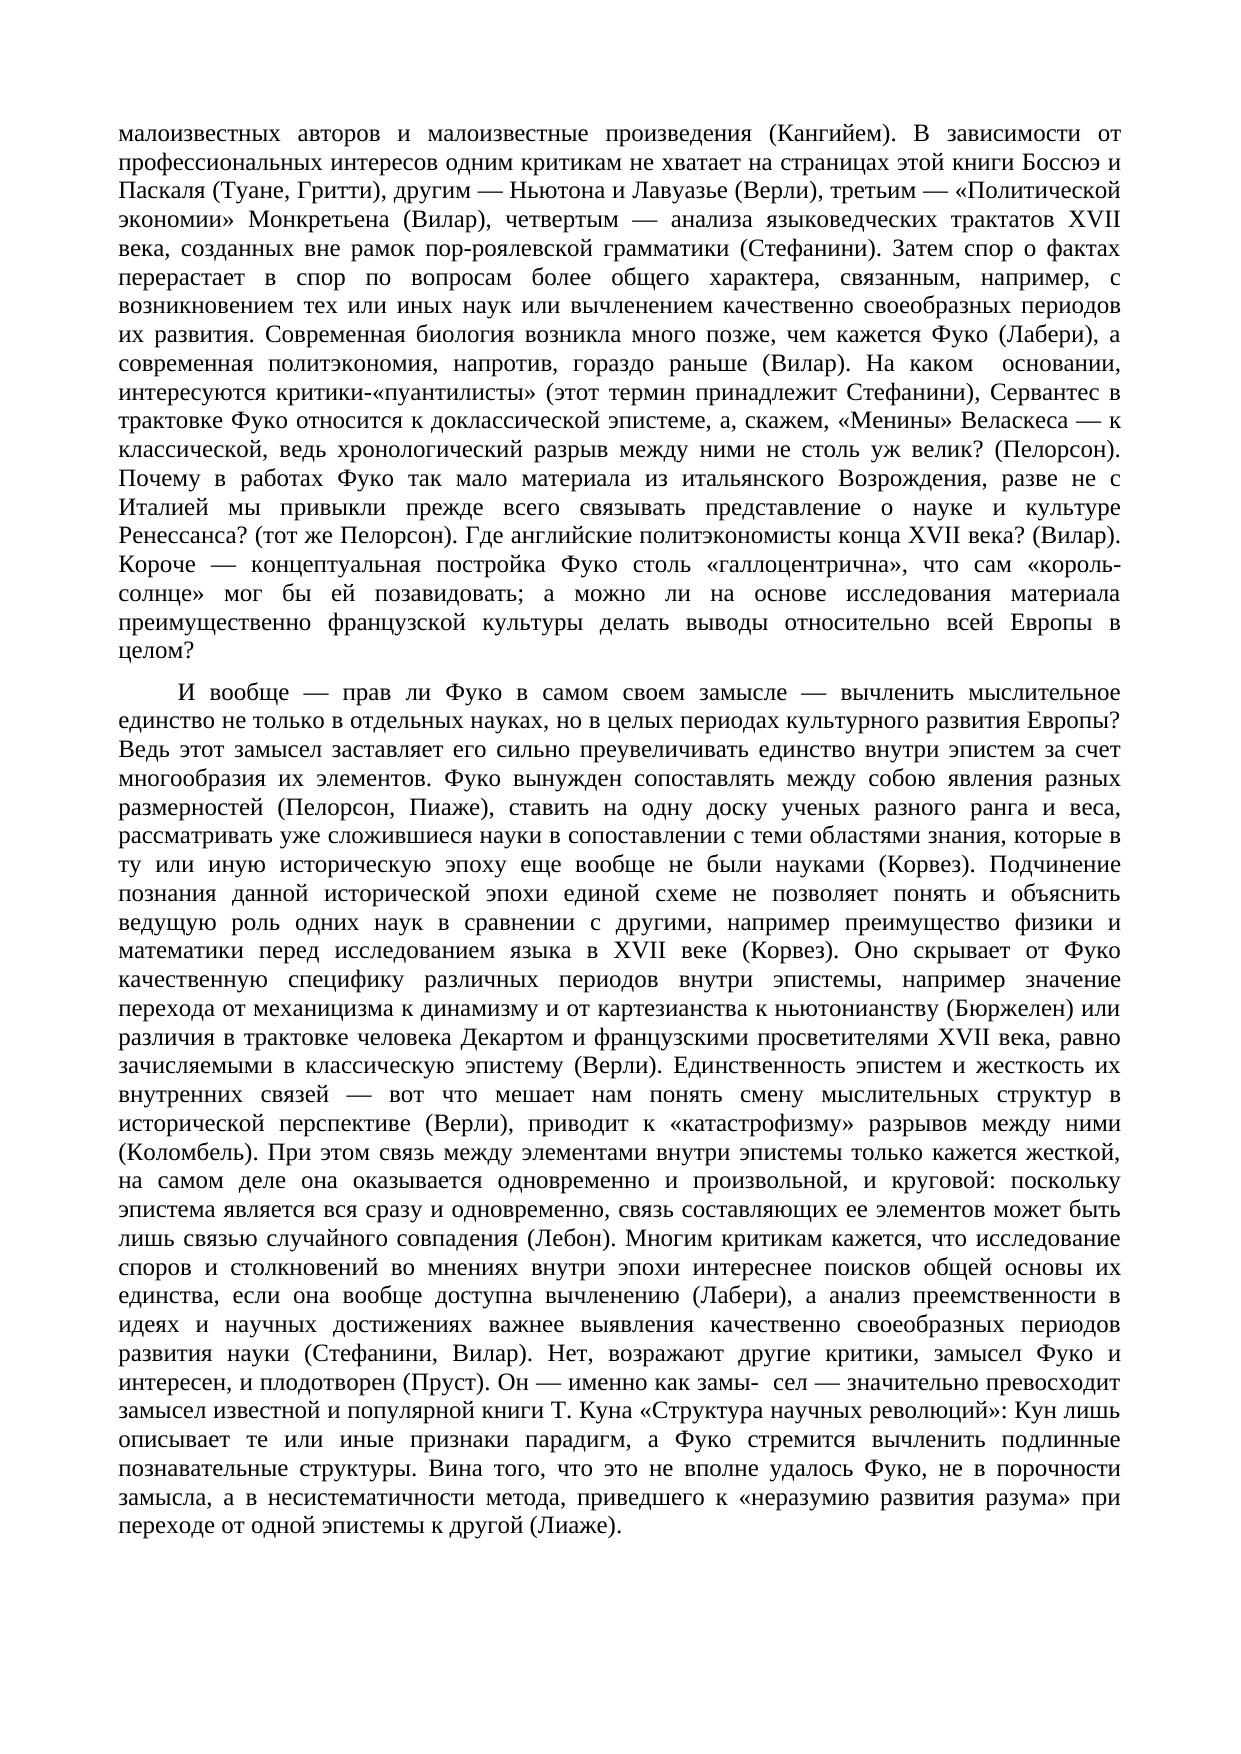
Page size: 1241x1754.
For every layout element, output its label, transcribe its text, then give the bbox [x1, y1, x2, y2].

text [118, 118, 1122, 664]
text И вообще — прав ли Фуко в самом своем замысле — вычленить мыслительное единство не только в отдельных науках, но в целых периодах культурного развития Европы? Ведь этот замысел заставляет его сильно преувеличивать единство внутри эпистем за счет многообразия их элементов. Фуко вынужден сопоставлять между собою явления разных размерностей (Пелорсон, Пиаже), ставить на одну доску ученых разного ранга и веса, рассматривать уже сложившиеся науки в сопоставлении с теми областями знания, которые в ту или иную историческую эпоху еще вообще не были науками (Корвез). Подчинение познания данной исторической эпохи единой схеме не позволяет понять и объяснить ведущую роль одних наук в сравнении с другими, например преимущество физики и математики перед исследованием языка в XVII веке (Корвез). Оно скрывает от Фуко качественную специфику различных периодов внутри эпистемы, например значение перехода от механицизма к динамизму и от картезианства к ньютонианству (Бюржелен) или различия в трактовке человека Декартом и французскими просветителями XVII века, равно зачисляемыми в классическую эпистему (Верли). Единственность эпистем и жесткость их внутренних связей — вот что мешает нам понять смену мыслительных структур в исторической перспективе (Верли), приводит к «катастрофизму» разрывов между ними (Коломбель). При этом связь между элементами внутри эпистемы только кажется жесткой, на самом деле она оказывается одновременно и произвольной, и круговой: поскольку эпистема является вся сразу и одновременно, связь составляющих ее элементов может быть лишь связью случайного совпадения (Лебон). Многим критикам кажется, что исследование споров и столкновений во мнениях внутри эпохи интереснее поисков общей основы их единства, если она вообще доступна вычленению (Лабери), а анализ преемственности в идеях и научных достижениях важнее выявления качественно своеобразных периодов развития науки (Стефанини, Вилар). Нет, возражают другие критики, замысел Фуко и интересен, и плодотворен (Пруст). Он — именно как замы- сел — значительно превосходит замысел известной и популярной книги Т. Куна «Структура научных революций»: Кун лишь описывает те или иные признаки парадигм, а Фуко стремится вычленить подлинные познавательные структуры. Вина того, что это не вполне удалось Фуко, не в порочности замысла, а в несистематичности метода, приведшего к «неразумию развития разума» при переходе от одной эпистемы к другой (Лиаже). [118, 677, 1122, 1539]
